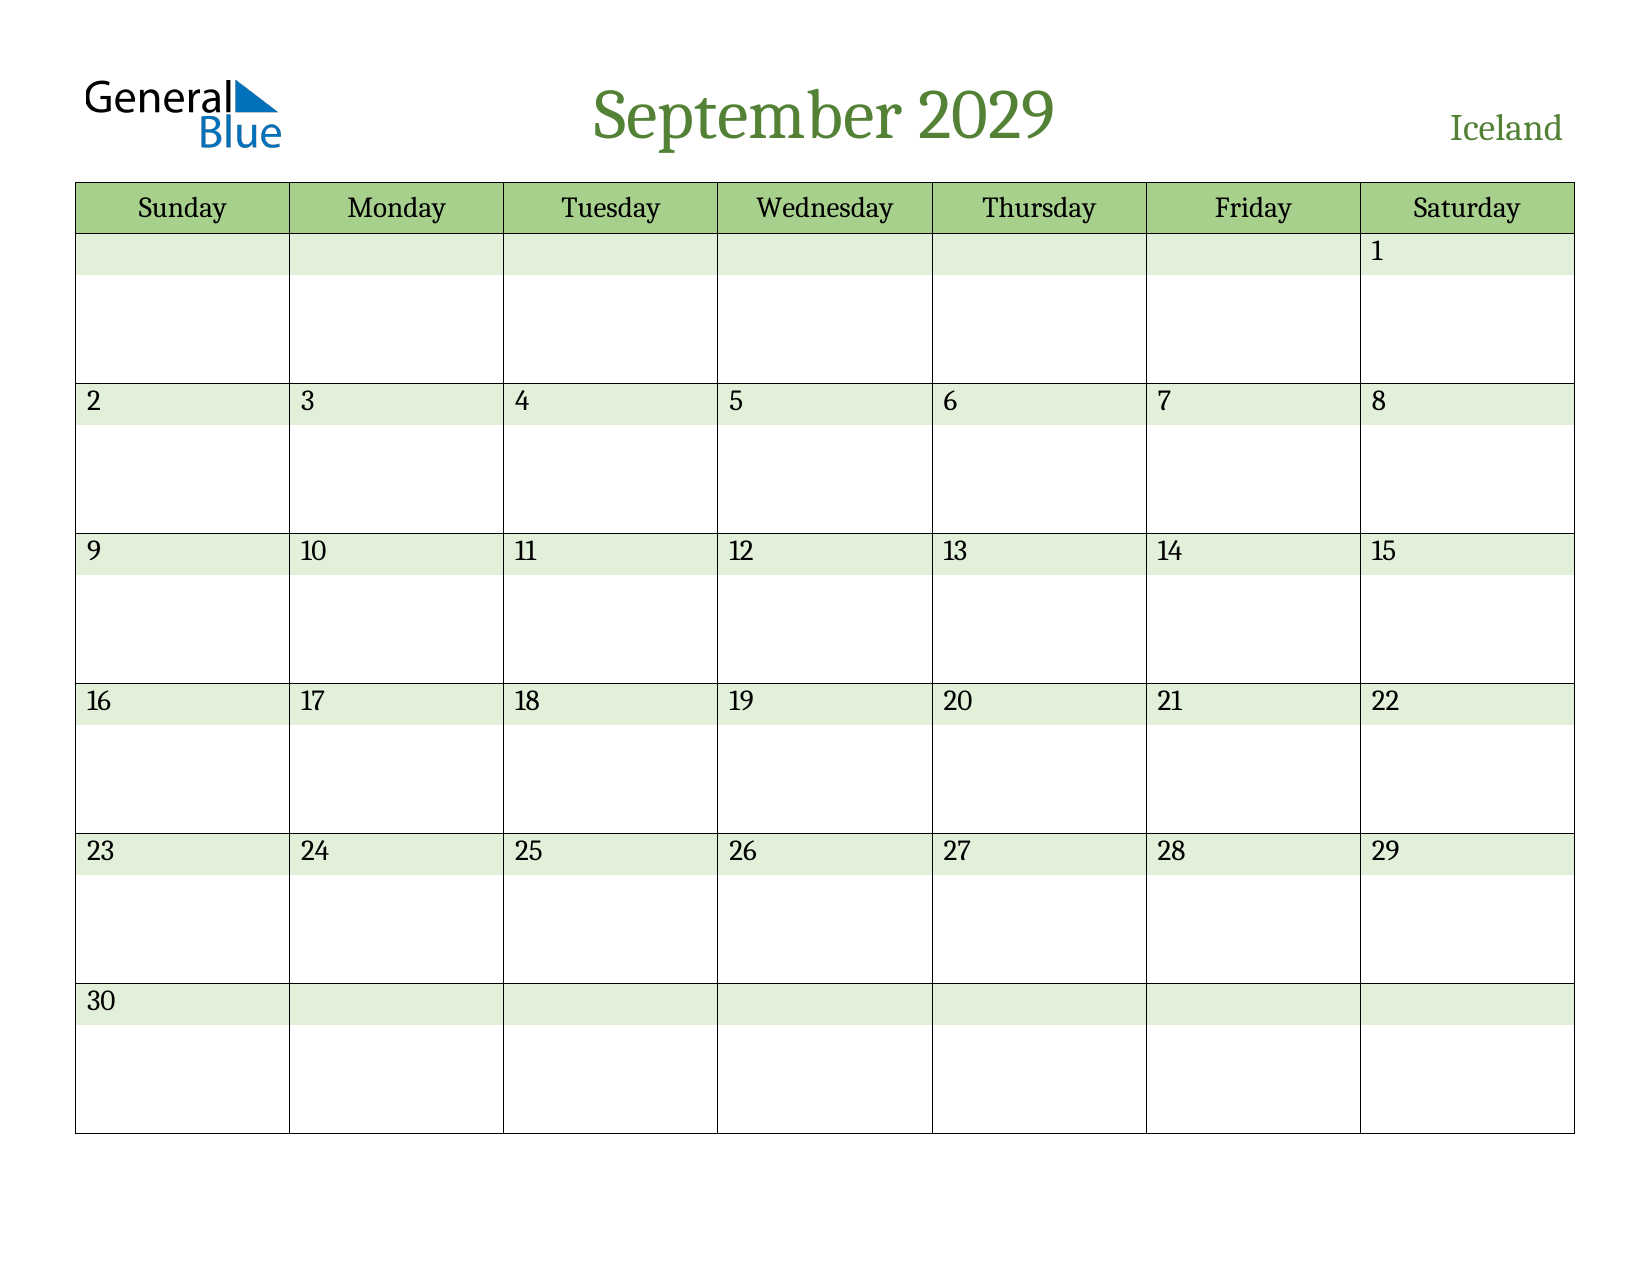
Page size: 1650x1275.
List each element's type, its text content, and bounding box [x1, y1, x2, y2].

table_cell [76, 875, 289, 983]
table_cell [76, 275, 289, 383]
table_cell [1361, 575, 1574, 683]
table_cell 1 [1361, 234, 1574, 275]
table_cell [933, 575, 1146, 683]
table_cell [1361, 275, 1574, 383]
table_cell [933, 984, 1146, 1025]
table_cell Friday [1147, 183, 1360, 233]
table_cell 30 [76, 984, 289, 1025]
table_cell 21 [1147, 684, 1360, 725]
table_cell [933, 275, 1146, 383]
table_cell [1361, 725, 1574, 833]
table_cell [504, 725, 717, 833]
table_cell 9 [76, 534, 289, 575]
picture [86, 80, 281, 148]
table_cell [1361, 425, 1574, 533]
table_cell [504, 875, 717, 983]
table_cell [718, 984, 932, 1025]
table_cell 19 [718, 684, 932, 725]
table_cell 20 [933, 684, 1146, 725]
table_cell [718, 875, 932, 983]
table_cell 5 [718, 384, 932, 425]
table_cell [290, 875, 503, 983]
table_cell [933, 425, 1146, 533]
table_cell 4 [504, 384, 717, 425]
table_cell 10 [290, 534, 503, 575]
table_cell [933, 875, 1146, 983]
table_cell [718, 275, 932, 383]
table_cell [290, 425, 503, 533]
table_cell [504, 984, 717, 1025]
table_cell [1147, 425, 1360, 533]
table_cell [504, 1025, 717, 1133]
table_cell 11 [504, 534, 717, 575]
table_cell [76, 234, 289, 275]
table_cell 27 [933, 834, 1146, 875]
table_cell 18 [504, 684, 717, 725]
table_cell [1361, 875, 1574, 983]
table_cell [1147, 725, 1360, 833]
table_cell [1147, 575, 1360, 683]
table_cell [76, 1025, 289, 1133]
table_cell 13 [933, 534, 1146, 575]
table_cell 8 [1361, 384, 1574, 425]
table_cell 15 [1361, 534, 1574, 575]
table_cell [290, 275, 503, 383]
table_cell 22 [1361, 684, 1574, 725]
table_cell [1147, 1025, 1360, 1133]
table_cell [933, 234, 1146, 275]
table_cell 17 [290, 684, 503, 725]
table_cell Wednesday [718, 183, 932, 233]
table_cell [76, 725, 289, 833]
table_cell Sunday [76, 183, 289, 233]
table_cell 16 [76, 684, 289, 725]
table_cell [290, 725, 503, 833]
table_header Iceland [1146, 75, 1574, 182]
table_cell [504, 275, 717, 383]
table_cell [1147, 984, 1360, 1025]
table_cell [718, 1025, 932, 1133]
table_cell 6 [933, 384, 1146, 425]
table_cell [1361, 984, 1574, 1025]
table_cell [290, 984, 503, 1025]
table_cell [76, 575, 289, 683]
table_cell 23 [76, 834, 289, 875]
table_cell [290, 1025, 503, 1133]
table_cell [718, 575, 932, 683]
table_cell [504, 425, 717, 533]
table_cell [290, 575, 503, 683]
table_cell 12 [718, 534, 932, 575]
table_header [76, 75, 503, 182]
table_cell 26 [718, 834, 932, 875]
table_cell 14 [1147, 534, 1360, 575]
table_cell [933, 725, 1146, 833]
table_cell [1147, 275, 1360, 383]
table_cell 24 [290, 834, 503, 875]
table_cell 3 [290, 384, 503, 425]
table_cell 28 [1147, 834, 1360, 875]
table_cell [1147, 875, 1360, 983]
table_header September 2029 [504, 75, 1146, 182]
table_cell [76, 425, 289, 533]
table_cell 7 [1147, 384, 1360, 425]
table_cell [1361, 1025, 1574, 1133]
table_cell [1147, 234, 1360, 275]
table_cell [718, 725, 932, 833]
table_cell Saturday [1361, 183, 1574, 233]
table_cell [933, 1025, 1146, 1133]
table_cell [718, 234, 932, 275]
table_cell 25 [504, 834, 717, 875]
table_cell [504, 575, 717, 683]
table_cell Monday [290, 183, 503, 233]
table_cell 2 [76, 384, 289, 425]
table_cell [504, 234, 717, 275]
table_cell Thursday [933, 183, 1146, 233]
table_cell 29 [1361, 834, 1574, 875]
table_cell [290, 234, 503, 275]
table_cell Tuesday [504, 183, 717, 233]
table_cell [718, 425, 932, 533]
